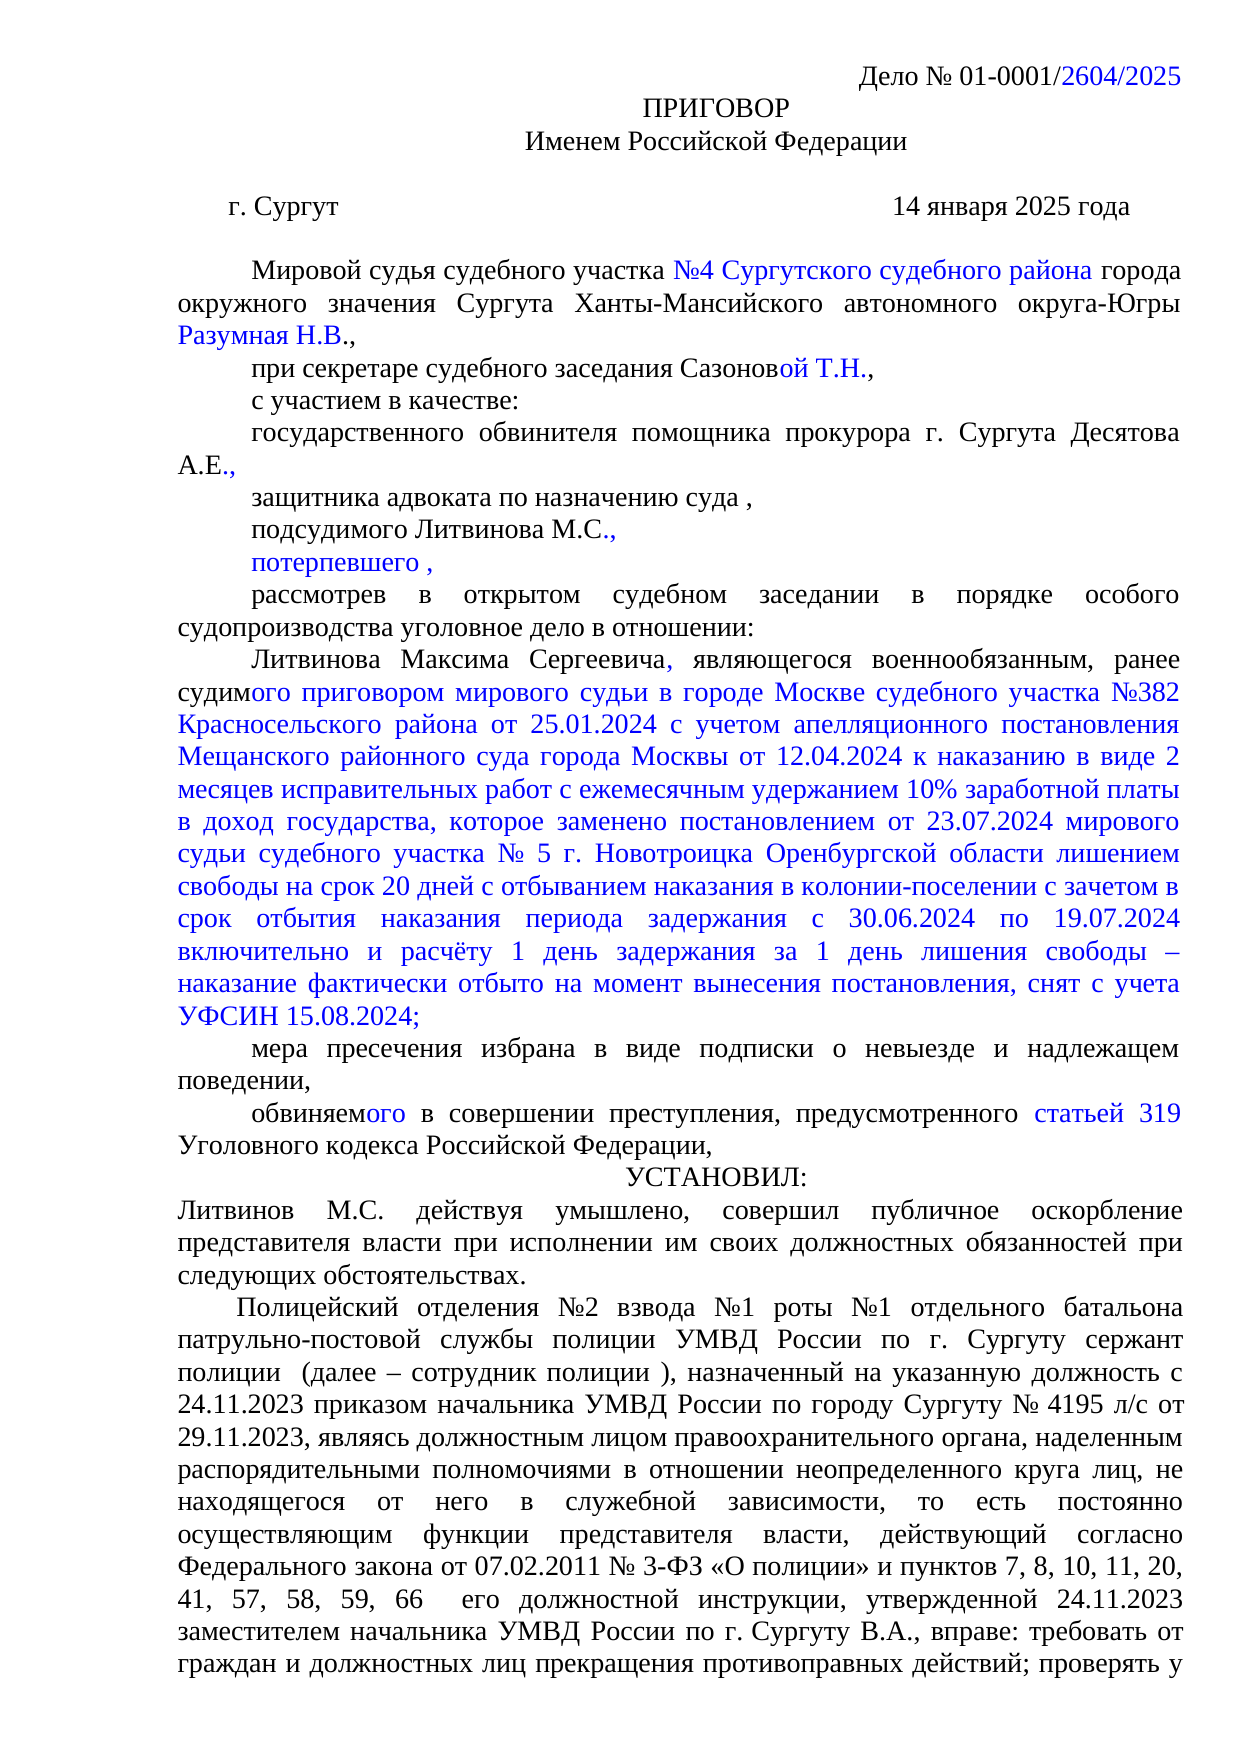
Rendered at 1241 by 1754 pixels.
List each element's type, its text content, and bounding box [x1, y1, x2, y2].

text с участием в качестве: [177, 383, 1181, 415]
text Именем Российской Федерации [177, 124, 1181, 156]
text государственного обвинителя помощника прокурора г. Сургута Десятова А.Е., [177, 415, 1181, 480]
subtitle обвиняемого в совершении преступления, предусмотренного статьей 319 Уголовного кодекса Российской Федерации, [177, 1096, 1181, 1161]
subtitle мера пресечения избрана в виде подписки о невыезде и надлежащем поведении, [177, 1031, 1181, 1096]
text ПРИГОВОР [177, 91, 1181, 124]
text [177, 1290, 1184, 1679]
text Литвинов М.С. действуя умышлено, совершил публичное оскорбление представителя власти при исполнении им своих должностных обязанностей при следующих обстоятельствах. [177, 1193, 1184, 1290]
text Мировой судья судебного участка №4 Сургутского судебного района города окружного значения Сургута Ханты-Мансийского автономного округа-Югры Разумная Н.В., [177, 253, 1181, 351]
text Дело № 01-0001/2604/2025 [177, 59, 1181, 91]
text потерпевшего , [177, 545, 1181, 577]
text при секретаре судебного заседания Сазоновой Т.Н., [177, 351, 1181, 383]
subtitle Литвинова Максима Сергеевича, являющегося военнообязанным, ранее судимого приговором мирового судьи в городе Москве судебного участка №382 Красносельского района от 25.01.2024 с учетом апелляционного постановления Мещанского районного суда города Москвы от 12.04.2024 к наказанию в виде 2 месяцев исправительных работ с ежемесячным удержанием 10% заработной платы в доход государства, которое заменено постановлением от 23.07.2024 мирового судьи судебного участка № 5 г. Новотроицка Оренбургской области лишением свободы на срок 20 дней с отбыванием наказания в колонии-поселении с зачетом в срок отбытия наказания периода задержания с 30.06.2024 по 19.07.2024 включительно и расчёту 1 день задержания за 1 день лишения свободы – наказание фактически отбыто на момент вынесения постановления, снят с учета УФСИН 15.08.2024; [177, 642, 1181, 1031]
text г. Сургут 14 января 2025 года [177, 189, 1181, 221]
text рассмотрев в открытом судебном заседании в порядке особого судопроизводства уголовное дело в отношении: [177, 577, 1181, 642]
text защитника адвоката по назначению суда , [177, 480, 1181, 513]
text УСТАНОВИЛ: [177, 1161, 1181, 1193]
text подсудимого Литвинова М.С., [177, 513, 1181, 545]
